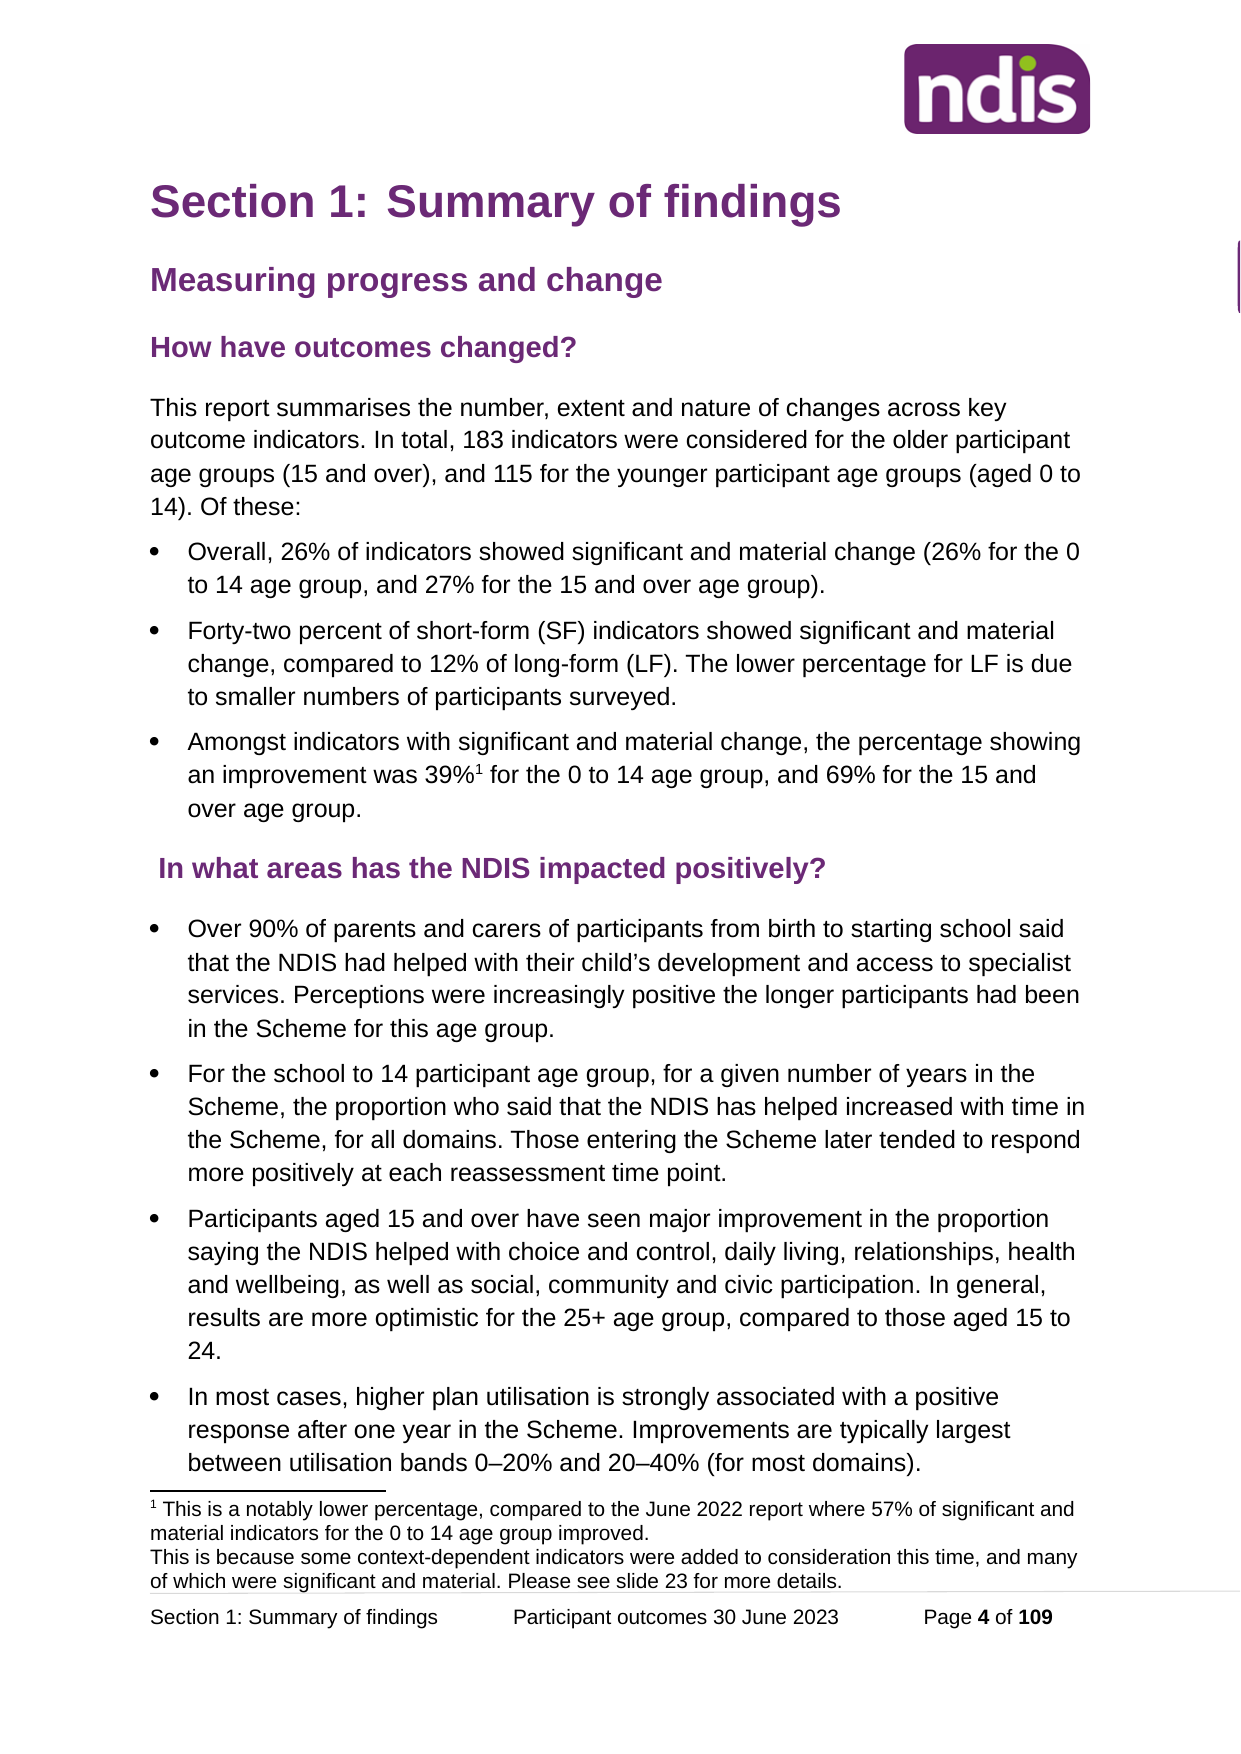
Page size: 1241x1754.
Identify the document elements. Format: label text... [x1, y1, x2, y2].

text This report summarises the number, extent and nature of changes across key outcome indicators. In total, 183 indicators were considered for the older participant age groups (15 and over), and 115 for the younger participant age groups (aged 0 to 14). Of these: [150, 392, 1090, 520]
subtitle How have outcomes changed? [150, 330, 1090, 363]
subtitle In what areas has the NDIS impacted positively? [150, 852, 1090, 885]
text Participants aged 15 and over have seen major improvement in the proportion saying the NDIS helped with choice and control, daily living, relationships, health and wellbeing, as well as social, community and civic participation. In general, results are more optimistic for the 25+ age group, compared to those aged 15 to 24. [150, 1204, 1090, 1365]
text In most cases, higher plan utilisation is strongly associated with a positive response after one year in the Scheme. Improvements are typically largest between utilisation bands 0–20% and 20–40% (for most domains). [150, 1381, 1090, 1476]
text Overall, 26% of indicators showed significant and material change (26% for the 0 to 14 age group, and 27% for the 15 and over age group). [150, 537, 1090, 599]
text For the school to 14 participant age group, for a given number of years in the Scheme, the proportion who said that the NDIS has helped increased with time in the Scheme, for all domains. Those entering the Scheme later tended to respond more positively at each reassessment time point. [150, 1059, 1090, 1187]
subtitle Measuring progress and change [150, 261, 1090, 299]
text Over 90% of parents and carers of participants from birth to starting school said that the NDIS had helped with their child’s development and access to specialist services. Perceptions were increasingly positive the longer participants had been in the Scheme for this age group. [150, 914, 1090, 1042]
text Forty-two percent of short-form (SF) indicators showed significant and material change, compared to 12% of long-form (LF). The lower percentage for LF is due to smaller numbers of participants surveyed. [150, 616, 1090, 711]
picture [904, 44, 1091, 134]
subtitle Summary of findings [150, 175, 1090, 228]
text Amongst indicators with significant and material change, the percentage showing an improvement was 39% for the 0 to 14 age group, and 69% for the 15 and over age group. [150, 727, 1090, 822]
